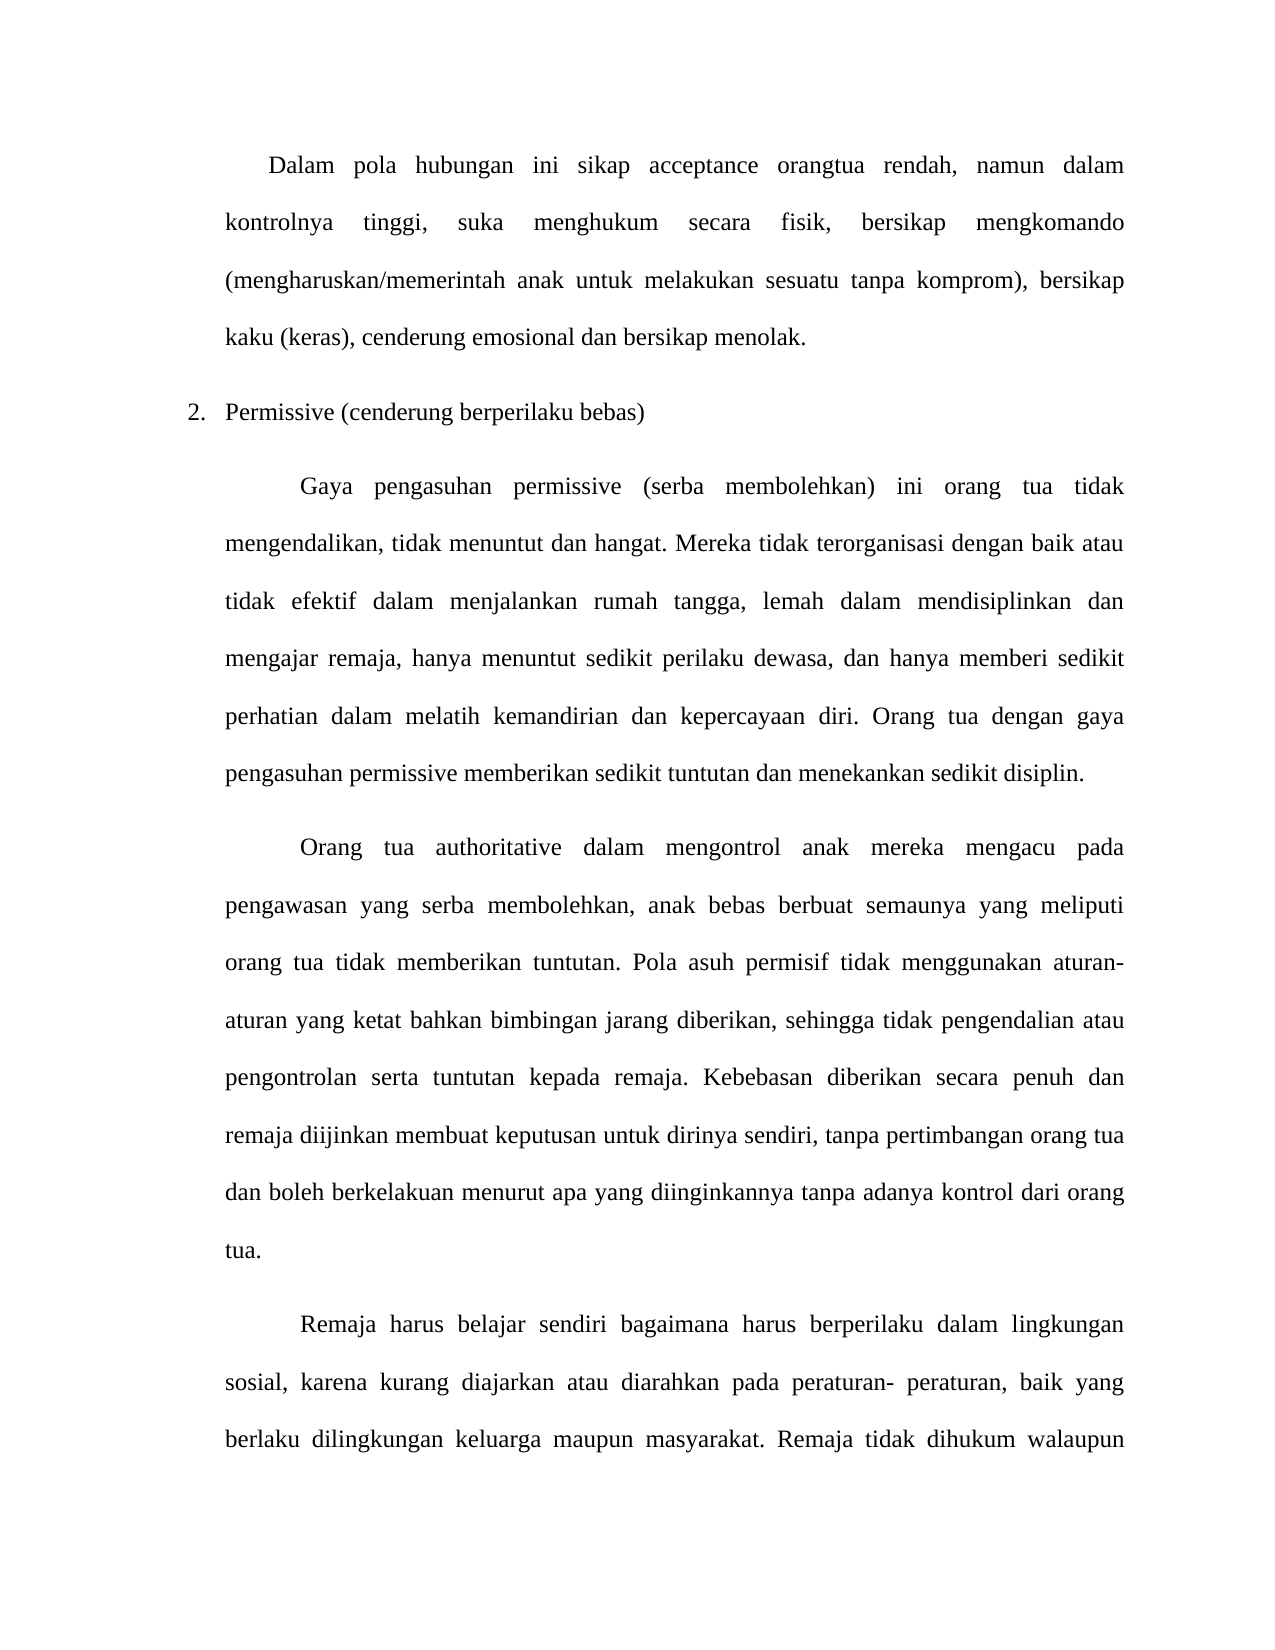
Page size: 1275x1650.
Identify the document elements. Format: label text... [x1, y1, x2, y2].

list Permissive (cenderung berperilaku bebas) [187, 397, 1125, 425]
list Dalam pola hubungan ini sikap acceptance orangtua rendah, namun dalam kontrolnya tinggi, suka menghukum secara fisik, bersikap mengkomando (mengharuskan/memerintah anak untuk melakukan sesuatu tanpa komprom), bersikap kaku (keras), cenderung emosional dan bersikap menolak. [225, 150, 1125, 351]
list Orang tua authoritative dalam mengontrol anak mereka mengacu pada pengawasan yang serba membolehkan, anak bebas berbuat semaunya yang meliputi orang tua tidak memberikan tuntutan. Pola asuh permisif tidak menggunakan aturan-aturan yang ketat bahkan bimbingan jarang diberikan, sehingga tidak pengendalian atau pengontrolan serta tuntutan kepada remaja. Kebebasan diberikan secara penuh dan remaja diijinkan membuat keputusan untuk dirinya sendiri, tanpa pertimbangan orang tua dan boleh berkelakuan menurut apa yang diinginkannya tanpa adanya kontrol dari orang tua. [225, 832, 1125, 1264]
list Gaya pengasuhan permissive (serba membolehkan) ini orang tua tidak mengendalikan, tidak menuntut dan hangat. Mereka tidak terorganisasi dengan baik atau tidak efektif dalam menjalankan rumah tangga, lemah dalam mendisiplinkan dan mengajar remaja, hanya menuntut sedikit perilaku dewasa, dan hanya memberi sedikit perhatian dalam melatih kemandirian dan kepercayaan diri. Orang tua dengan gaya pengasuhan permissive memberikan sedikit tuntutan dan menekankan sedikit disiplin. [225, 471, 1125, 787]
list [225, 1309, 1125, 1453]
